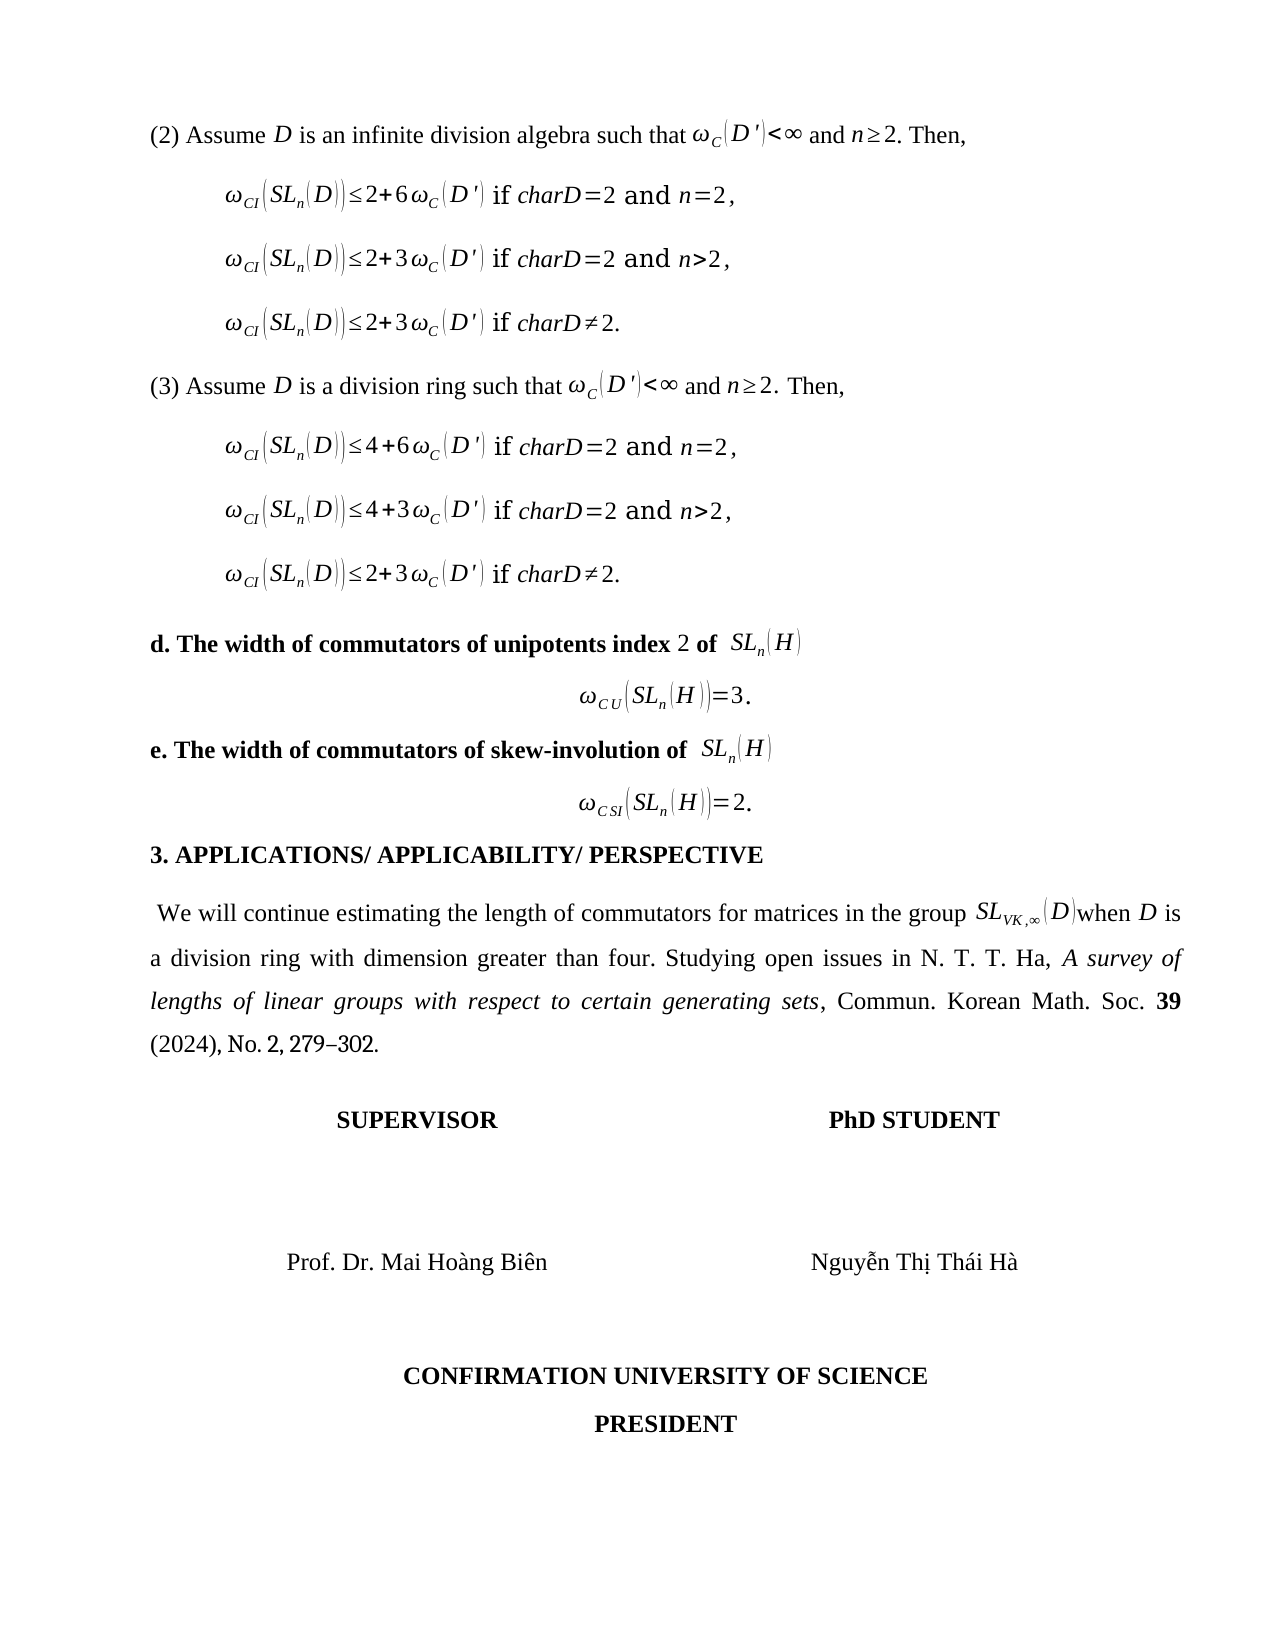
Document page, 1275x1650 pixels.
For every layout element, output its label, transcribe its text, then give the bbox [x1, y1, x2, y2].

text d. The width of commutators of unipotents index of [150, 627, 1181, 660]
text 3. APPLICATIONS/ APPLICABILITY/ PERSPECTIVE [150, 840, 1181, 869]
text if and [150, 178, 1181, 214]
text (2) Assume is an infinite division algebra such that and . Then, [150, 118, 1181, 151]
text (3) Assume is a division ring such that and Then, [150, 369, 1181, 402]
text if and [150, 429, 1181, 465]
table_header PhD STUDENT Nguyễn Thị Thái Hà [666, 1086, 1163, 1295]
text if [150, 557, 1181, 593]
text if [150, 306, 1181, 342]
text if and [150, 242, 1181, 278]
text We will continue estimating the length of commutators for matrices in the group when is a division ring with dimension greater than four. Studying open issues in N. T. T. Ha, A survey of lengths of linear groups with respect to certain generating sets, Commun. Korean Math. Soc. 39 (2024), No. 2, 279–302. [150, 896, 1181, 1059]
text e. The width of commutators of skew-involution of [150, 733, 1181, 766]
text . [150, 678, 1181, 715]
table_header SUPERVISOR Prof. Dr. Mai Hoàng Biên [168, 1086, 666, 1295]
text if and [150, 493, 1181, 529]
text . [150, 785, 1181, 821]
table_cell CONFIRMATION UNIVERSITY OF SCIENCE PRESIDENT [168, 1295, 1163, 1450]
